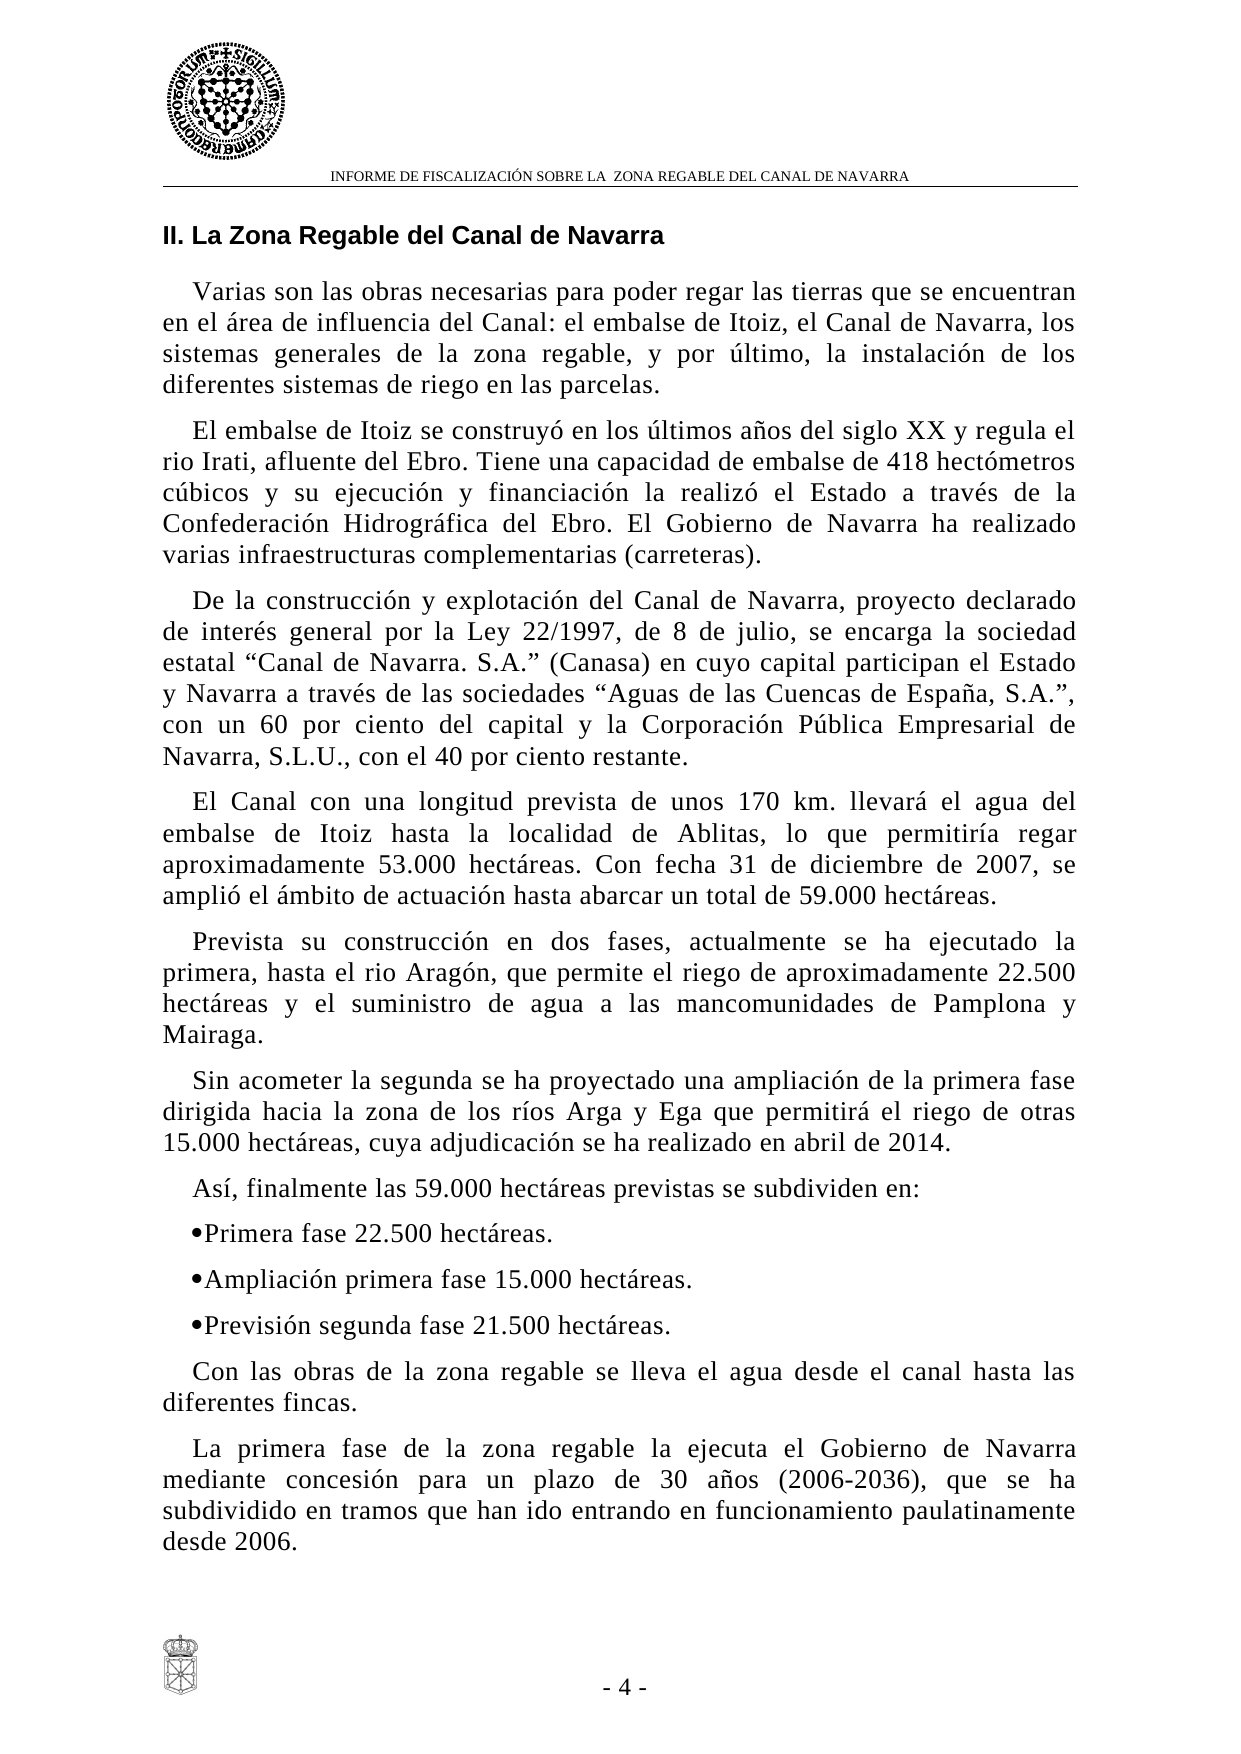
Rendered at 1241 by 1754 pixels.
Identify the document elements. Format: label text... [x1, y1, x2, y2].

text Con las obras de la zona regable se lleva el agua desde el canal hasta las diferentes fincas. [162, 1355, 1078, 1417]
text Varias son las obras necesarias para poder regar las tierras que se encuentran en el área de influencia del Canal: el embalse de Itoiz, el Canal de Navarra, los sistemas generales de la zona regable, y por último, la instalación de los diferentes sistemas de riego en las parcelas. [162, 274, 1078, 399]
text Así, finalmente las 59.000 hectáreas previstas se subdividen en: [162, 1172, 1078, 1203]
text De la construcción y explotación del Canal de Navarra, proyecto declarado de interés general por la Ley 22/1997, de 8 de julio, se encarga la sociedad estatal “Canal de Navarra. S.A.” (Canasa) en cuyo capital participan el Estado y Navarra a través de las sociedades “Aguas de las Cuencas de España, S.A.”, con un 60 por ciento del capital y la Corporación Pública Empresarial de Navarra, S.L.U., con el 40 por ciento restante. [162, 584, 1078, 771]
text II. La Zona Regable del Canal de Navarra [162, 220, 1078, 249]
picture [162, 38, 289, 164]
text El Canal con una longitud prevista de unos 170 km. llevará el agua del embalse de Itoiz hasta la localidad de Ablitas, lo que permitiría regar aproximadamente 53.000 hectáreas. Con fecha 31 de diciembre de 2007, se amplió el ámbito de actuación hasta abarcar un total de 59.000 hectáreas. [162, 786, 1078, 910]
list Previsión segunda fase 21.500 hectáreas. [162, 1309, 1078, 1341]
text Sin acometer la segunda se ha proyectado una ampliación de la primera fase dirigida hacia la zona de los ríos Arga y Ega que permitirá el riego de otras 15.000 hectáreas, cuya adjudicación se ha realizado en abril de 2014. [162, 1064, 1078, 1157]
text La primera fase de la zona regable la ejecuta el Gobierno de Navarra mediante concesión para un plazo de 30 años (2006-2036), que se ha subdividido en tramos que han ido entrando en funcionamiento paulatinamente desde 2006. [162, 1432, 1078, 1557]
text Prevista su construcción en dos fases, actualmente se ha ejecutado la primera, hasta el rio Aragón, que permite el riego de aproximadamente 22.500 hectáreas y el suministro de agua a las mancomunidades de Pamplona y Mairaga. [162, 925, 1078, 1049]
picture [162, 1634, 199, 1696]
text El embalse de Itoiz se construyó en los últimos años del siglo XX y regula el rio Irati, afluente del Ebro. Tiene una capacidad de embalse de 418 hectómetros cúbicos y su ejecución y financiación la realizó el Estado a través de la Confederación Hidrográfica del Ebro. El Gobierno de Navarra ha realizado varias infraestructuras complementarias (carreteras). [162, 414, 1078, 569]
list Ampliación primera fase 15.000 hectáreas. [162, 1263, 1078, 1295]
list Primera fase 22.500 hectáreas. [162, 1218, 1078, 1249]
